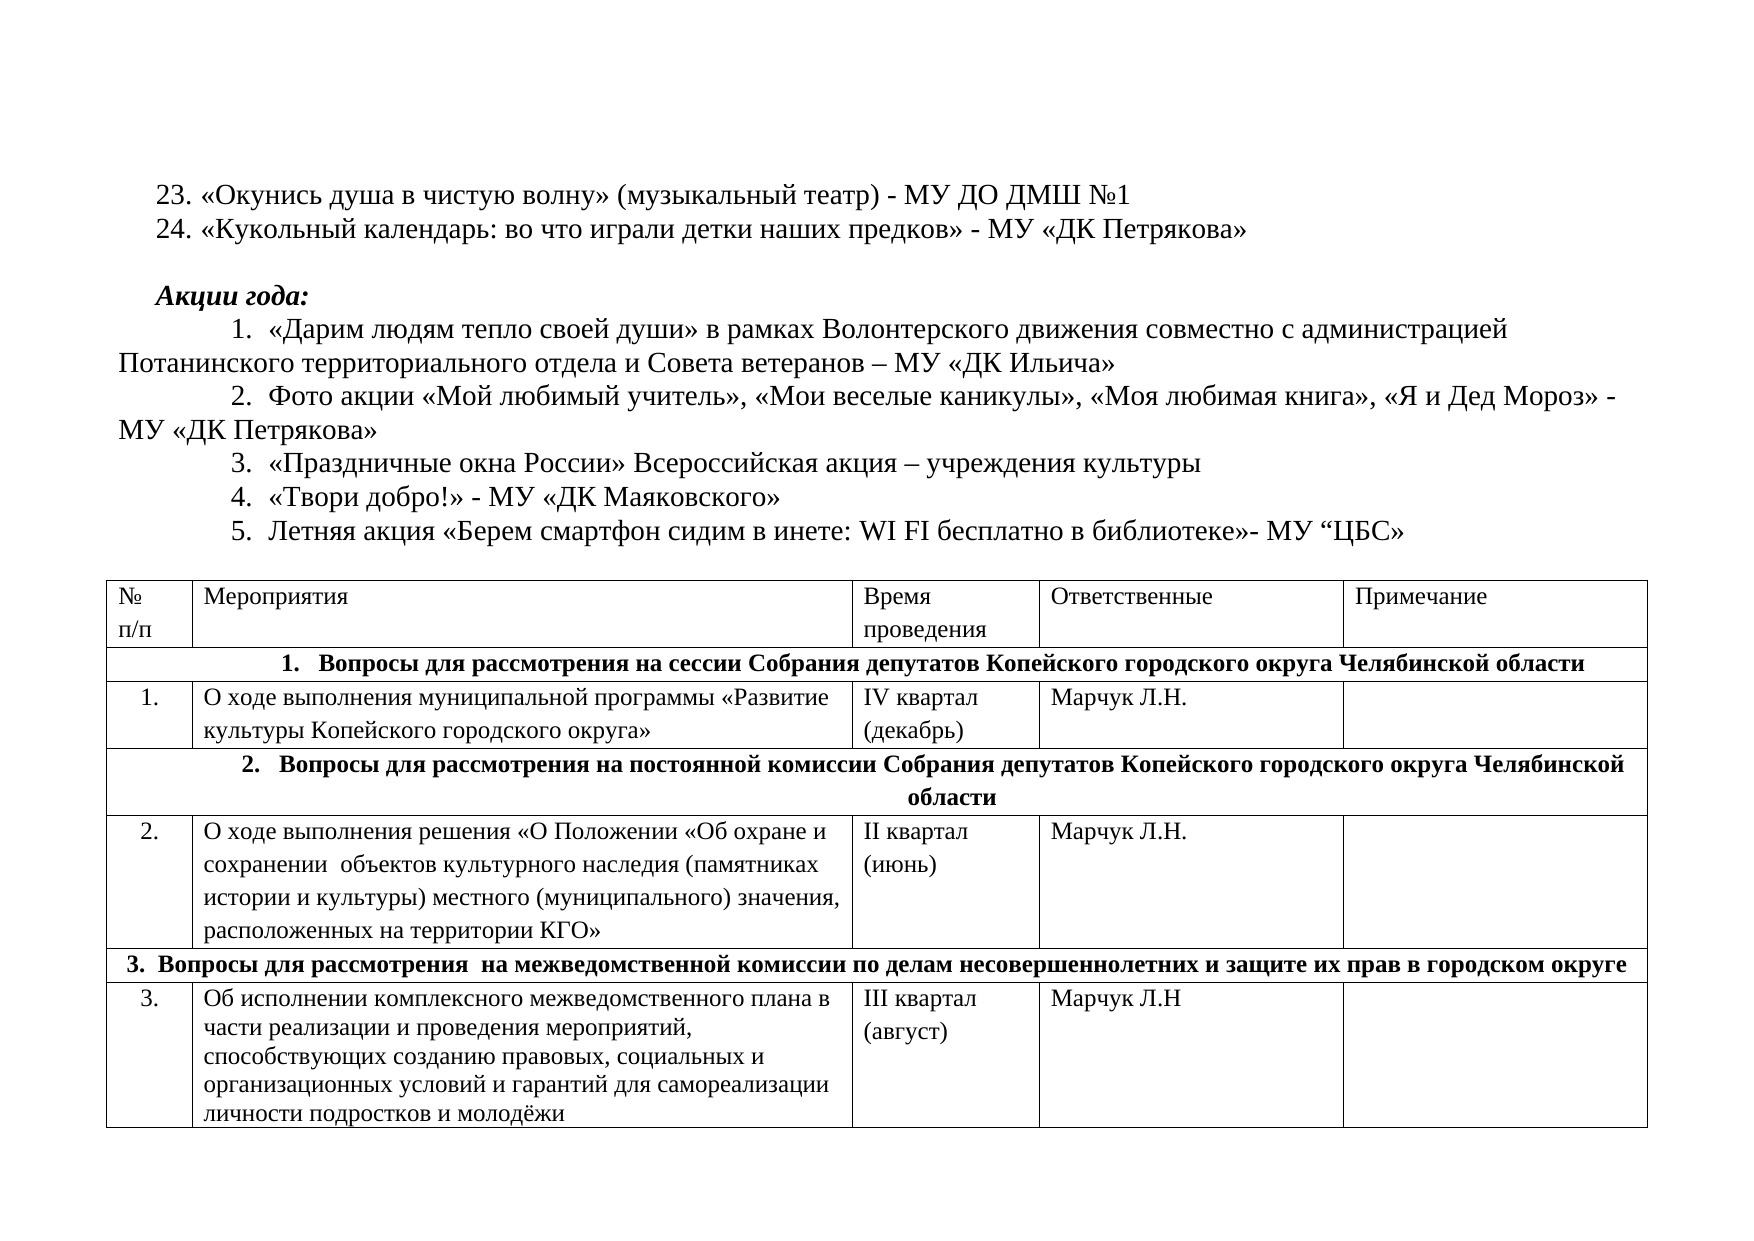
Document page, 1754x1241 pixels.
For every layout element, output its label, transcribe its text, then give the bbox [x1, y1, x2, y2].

text Акции года: [156, 278, 1636, 311]
table_cell II квартал (июнь) [853, 816, 1039, 948]
table_cell Вопросы для рассмотрения на постоянной комиссии Собрания депутатов Копейского городского округа Челябинской области [107, 749, 1647, 815]
table_cell [1344, 816, 1647, 948]
table_cell О ходе выполнения муниципальной программы «Развитие культуры Копейского городского округа» [193, 682, 852, 748]
table_header Время проведения [853, 581, 1039, 647]
table_cell 3. [107, 983, 192, 1127]
table_cell Марчук Л.Н [1040, 983, 1343, 1127]
table_header Примечание [1344, 581, 1647, 647]
table_cell 3. Вопросы для рассмотрения на межведомственной комиссии по делам несовершеннолетних и защите их прав в городском округе [107, 949, 1647, 982]
list «Твори добро!» - МУ «ДК Маяковского» [231, 479, 1636, 513]
table_cell 2. [107, 816, 192, 948]
table_cell Марчук Л.Н. [1040, 816, 1343, 948]
list Летняя акция «Берем смартфон сидим в инете: WI FI бесплатно в библиотеке»- МУ “ЦБС» [231, 513, 1636, 546]
table_cell О ходе выполнения решения «О Положении «Об охране и сохранении объектов культурного наследия (памятниках истории и культуры) местного (муниципального) значения, расположенных на территории КГО» [193, 816, 852, 948]
list Фото акции «Мой любимый учитель», «Мои веселые каникулы», «Моя любимая книга», «Я и Дед Мороз» - МУ «ДК Петрякова» [118, 378, 1636, 446]
table_cell [1344, 983, 1647, 1127]
list «Праздничные окна России» Всероссийская акция – учреждения культуры [231, 446, 1636, 479]
table_cell Об исполнении комплексного межведомственного плана в части реализации и проведения мероприятий, способствующих созданию правовых, социальных и организационных условий и гарантий для самореализации личности подростков и молодёжи [193, 983, 852, 1127]
table_header Мероприятия [193, 581, 852, 647]
table_header Ответственные [1040, 581, 1343, 647]
list «Кукольный календарь: во что играли детки наших предков» - МУ «ДК Петрякова» [156, 211, 1636, 244]
table_header № п/п [107, 581, 192, 647]
table_cell 1. [107, 682, 192, 748]
list «Окунись душа в чистую волну» (музыкальный театр) - МУ ДО ДМШ №1 [156, 177, 1636, 211]
table_cell III квартал (август) [853, 983, 1039, 1127]
table_cell IV квартал (декабрь) [853, 682, 1039, 748]
table_cell Марчук Л.Н. [1040, 682, 1343, 748]
table_cell Вопросы для рассмотрения на сессии Собрания депутатов Копейского городского округа Челябинской области [107, 648, 1647, 681]
table_cell [1344, 682, 1647, 748]
list «Дарим людям тепло своей души» в рамках Волонтерского движения совместно с администрацией Потанинского территориального отдела и Совета ветеранов – МУ «ДК Ильича» [118, 311, 1636, 378]
